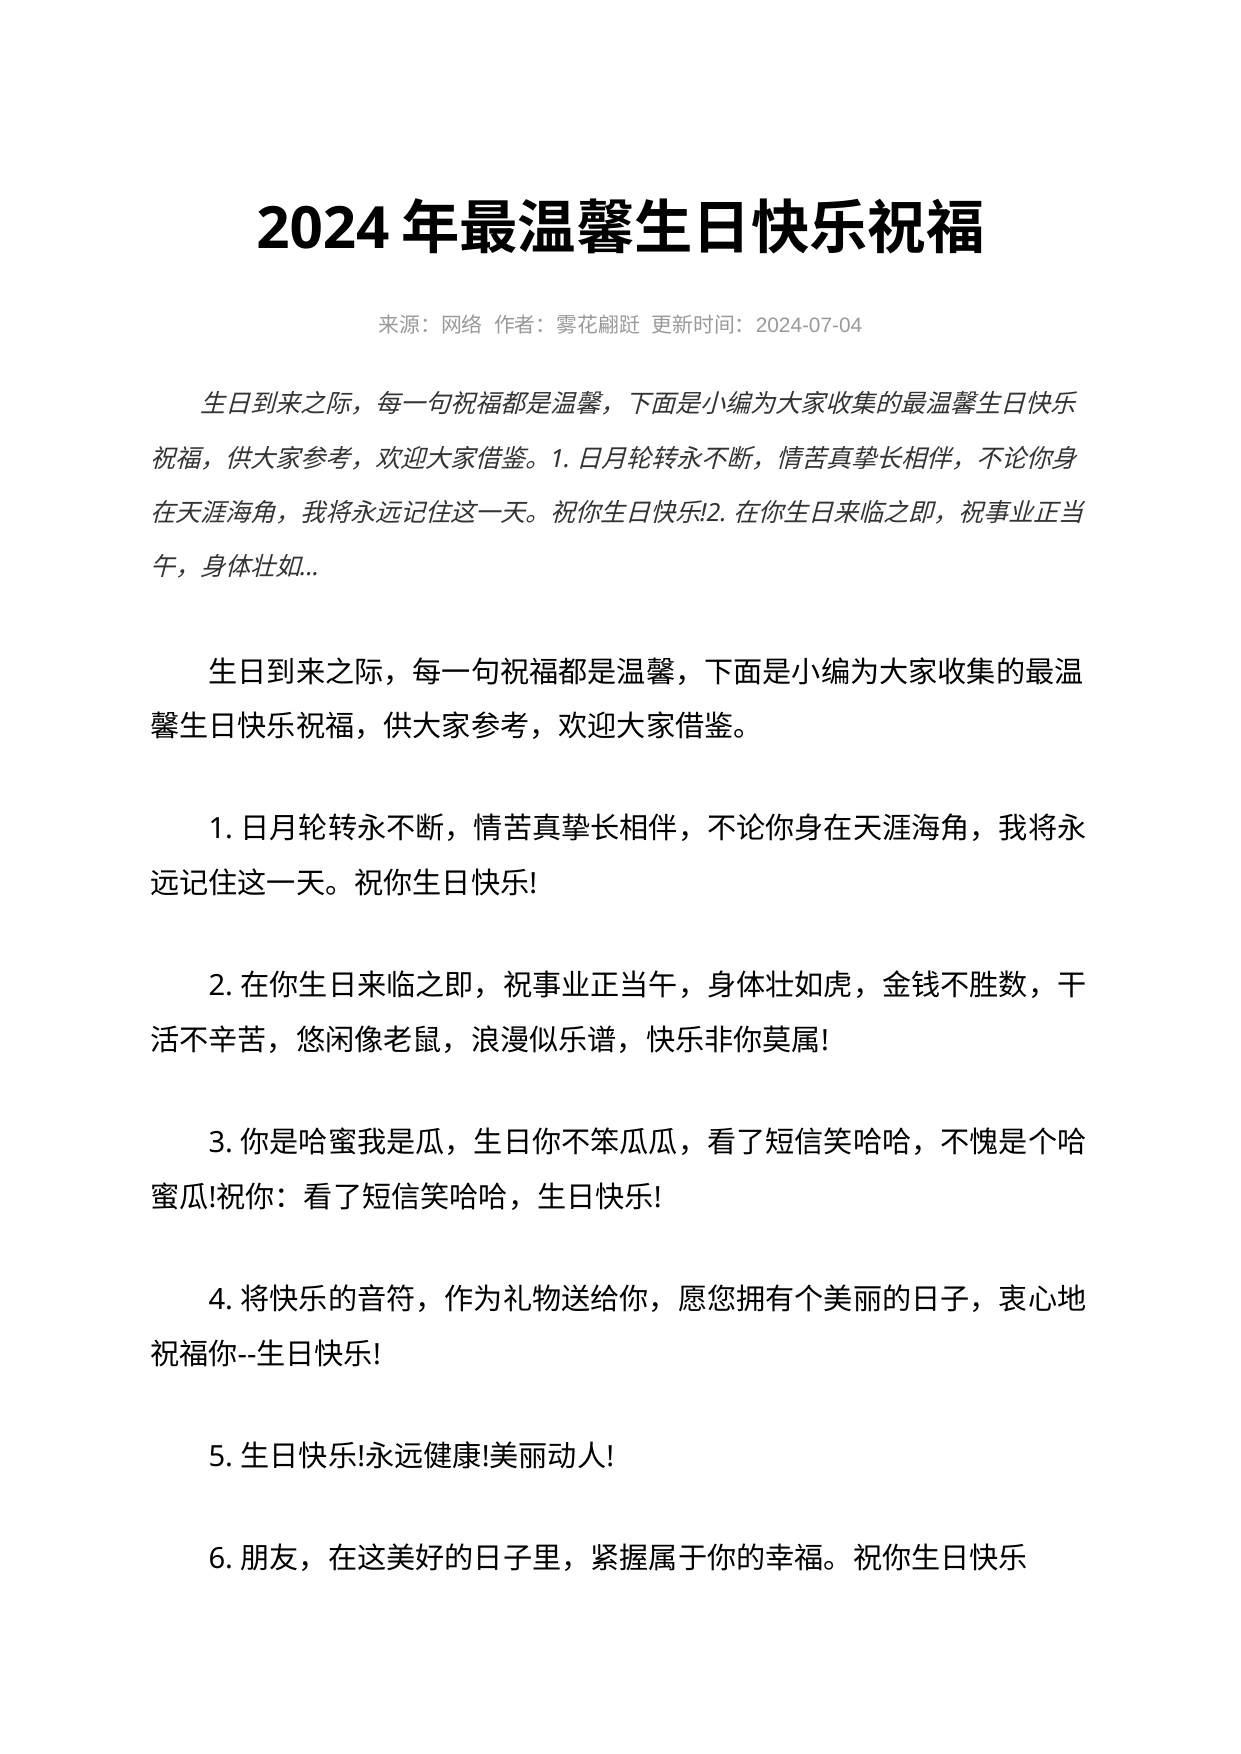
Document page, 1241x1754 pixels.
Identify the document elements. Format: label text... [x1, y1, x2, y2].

text 来源：网络 作者：雾花翩跹 更新时间：2024-07-04 [150, 313, 1090, 337]
text 4. 将快乐的音符，作为礼物送给你，愿您拥有个美丽的日子，衷心地祝福你--生日快乐! [150, 1276, 1090, 1373]
text 6. 朋友，在这美好的日子里，紧握属于你的幸福。祝你生日快乐 [150, 1535, 1090, 1577]
text 5. 生日快乐!永远健康!美丽动人! [150, 1433, 1090, 1475]
text 3. 你是哈蜜我是瓜，生日你不笨瓜瓜，看了短信笑哈哈，不愧是个哈蜜瓜!祝你：看了短信笑哈哈，生日快乐! [150, 1119, 1090, 1216]
text 2. 在你生日来临之即，祝事业正当午，身体壮如虎，金钱不胜数，干活不辛苦，悠闲像老鼠，浪漫似乐谱，快乐非你莫属! [150, 962, 1090, 1059]
text 1. 日月轮转永不断，情苦真挚长相伴，不论你身在天涯海角，我将永远记住这一天。祝你生日快乐! [150, 805, 1090, 902]
text 生日到来之际，每一句祝福都是温馨，下面是小编为大家收集的最温馨生日快乐祝福，供大家参考，欢迎大家借鉴。 [150, 648, 1090, 745]
text 生日到来之际，每一句祝福都是温馨，下面是小编为大家收集的最温馨生日快乐祝福，供大家参考，欢迎大家借鉴。1. 日月轮转永不断，情苦真挚长相伴，不论你身在天涯海角，我将永远记住这一天。祝你生日快乐!2. 在你生日来临之即，祝事业正当午，身体壮如... [150, 384, 1090, 583]
subtitle 2024年最温馨生日快乐祝福 [150, 181, 1090, 266]
